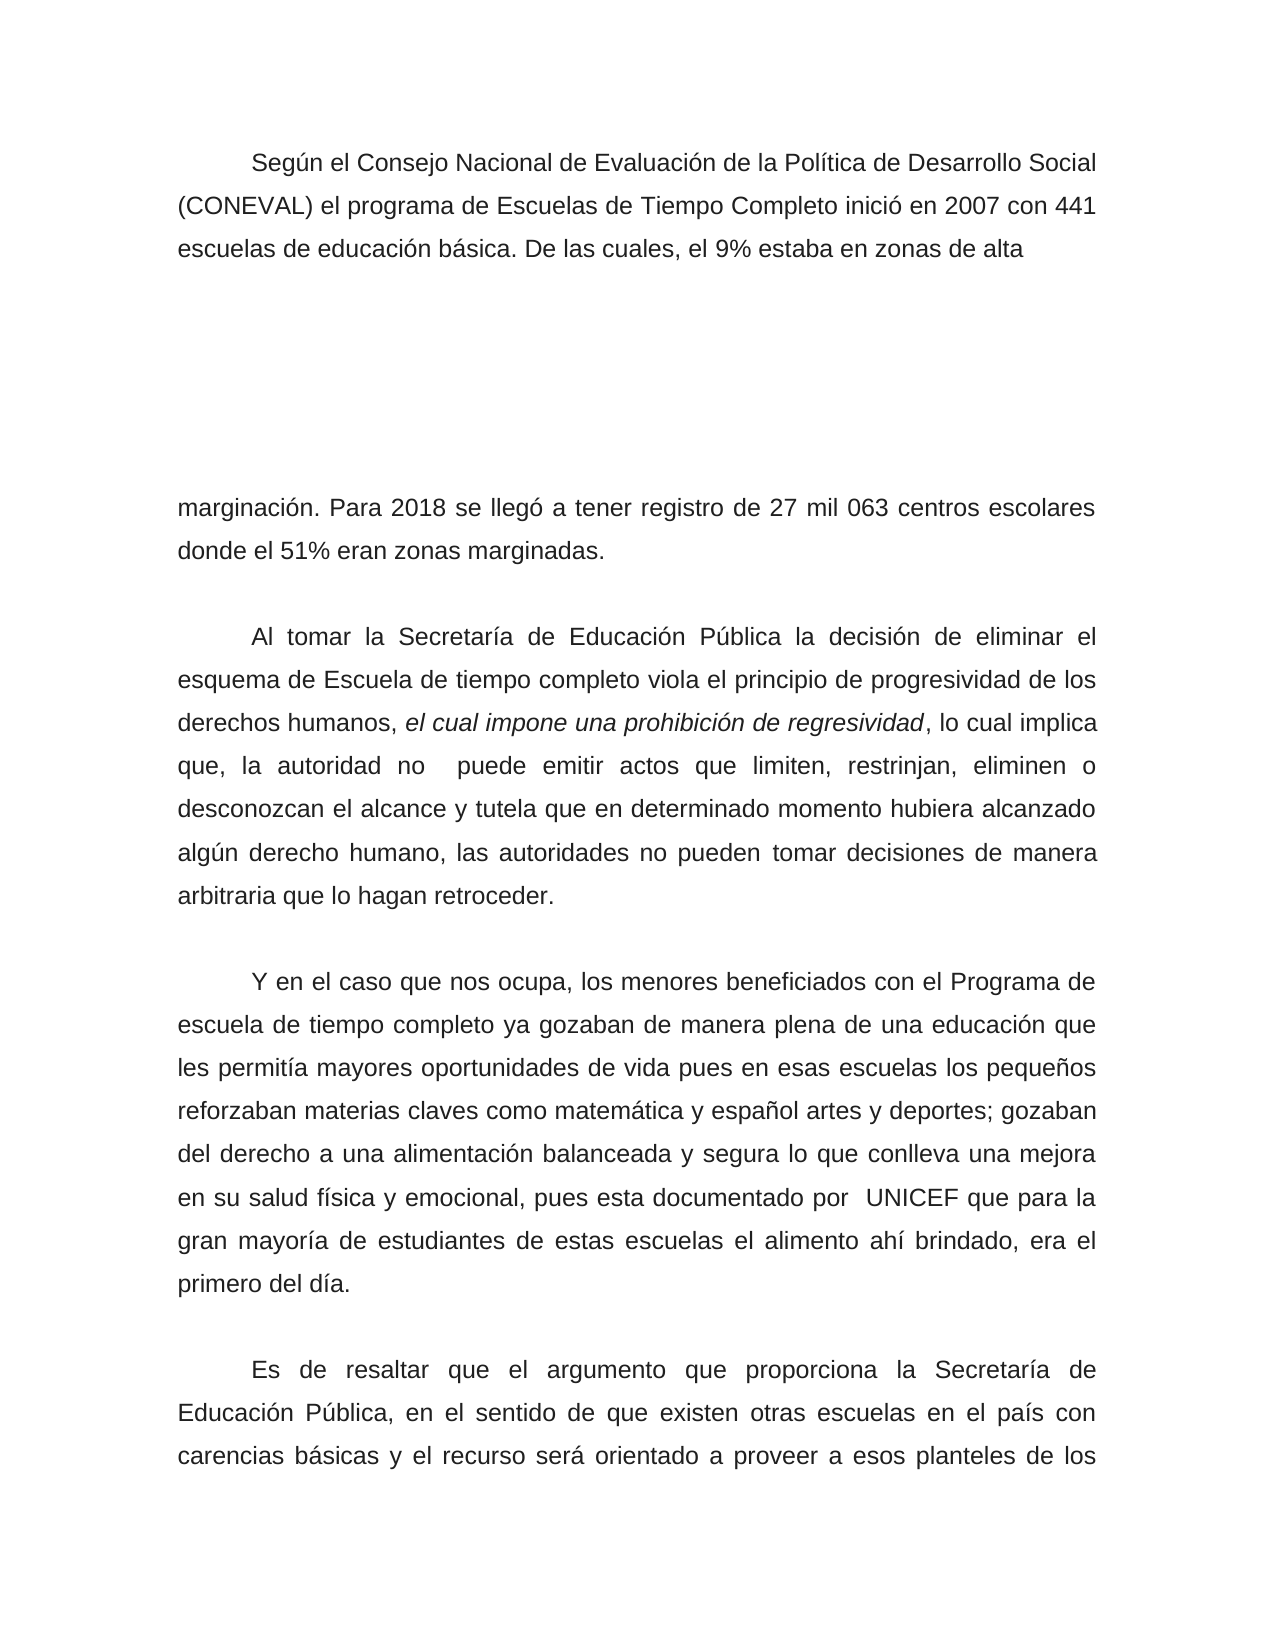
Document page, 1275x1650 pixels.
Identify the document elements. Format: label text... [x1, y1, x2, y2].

text Según el Consejo Nacional de Evaluación de la Política de Desarrollo Social (CONEVAL) el programa de Escuelas de Tiempo Completo inició en 2007 con 441 escuelas de educación básica. De las cuales, el 9% estaba en zonas de alta [177, 148, 1098, 263]
text Y en el caso que nos ocupa, los menores beneficiados con el Programa de escuela de tiempo completo ya gozaban de manera plena de una educación que les permitía mayores oportunidades de vida pues en esas escuelas los pequeños reforzaban materias claves como matemática y español artes y deportes; gozaban del derecho a una alimentación balanceada y segura lo que conlleva una mejora en su salud física y emocional, pues esta documentado por UNICEF que para la gran mayoría de estudiantes de estas escuelas el alimento ahí brindado, era el primero del día. [177, 967, 1098, 1298]
text Al tomar la Secretaría de Educación Pública la decisión de eliminar el esquema de Escuela de tiempo completo viola el principio de progresividad de los derechos humanos, el cual impone una prohibición de regresividad, lo cual implica que, la autoridad no puede emitir actos que limiten, restrinjan, eliminen o desconozcan el alcance y tutela que en determinado momento hubiera alcanzado algún derecho humano, las autoridades no pueden tomar decisiones de manera arbitraria que lo hagan retroceder. [177, 622, 1098, 909]
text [177, 1355, 1098, 1470]
text marginación. Para 2018 se llegó a tener registro de 27 mil 063 centros escolares donde el 51% eran zonas marginadas. [177, 493, 1098, 564]
